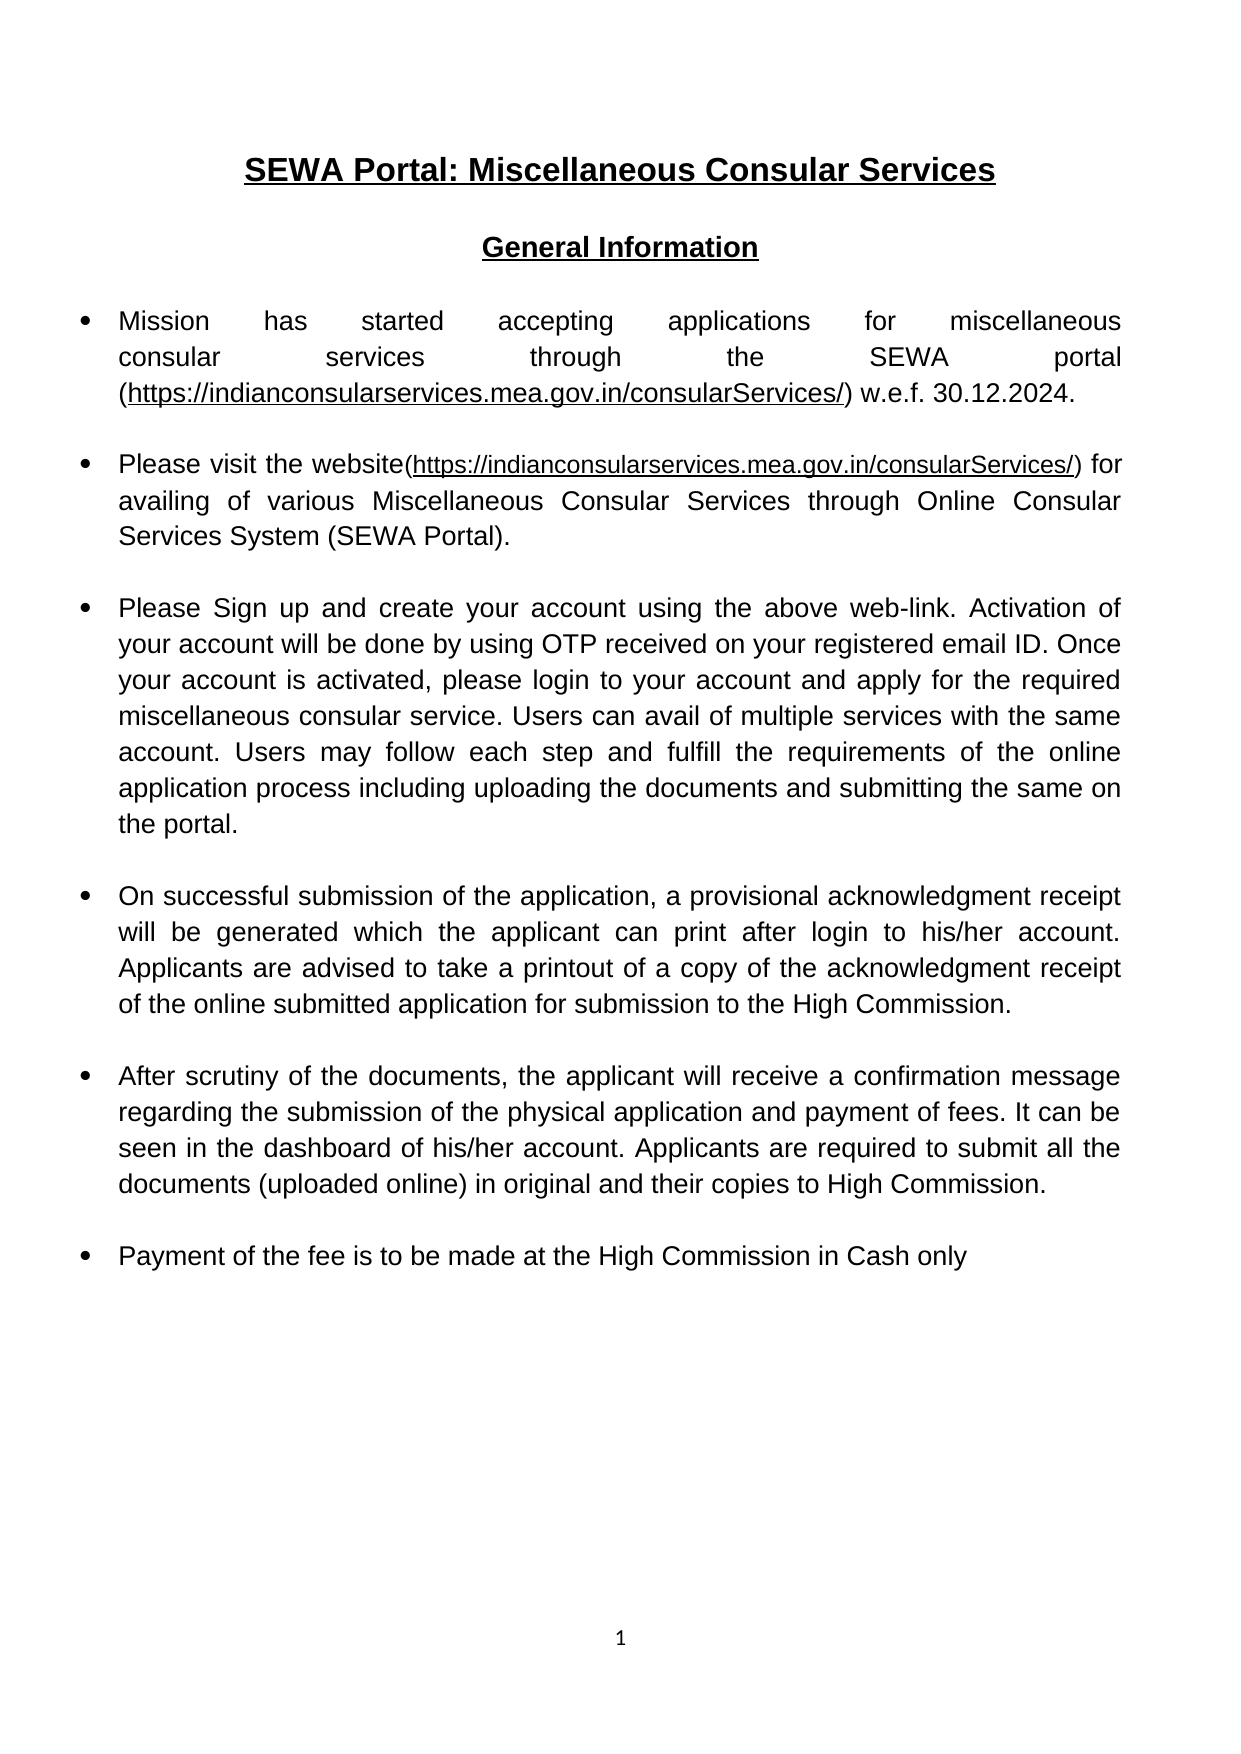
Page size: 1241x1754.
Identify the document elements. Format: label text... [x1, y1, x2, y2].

list Please Sign up and create your account using the above web-link. Activation of your account will be done by using OTP received on your registered email ID. Once your account is activated, please login to your account and apply for the required miscellaneous consular service. Users can avail of multiple services with the same account. Users may follow each step and fulfill the requirements of the online application process including uploading the documents and submitting the same on the portal. [81, 592, 1122, 839]
list Mission has started accepting applications for miscellaneous consular services through the SEWA portal (https://indianconsularservices.mea.gov.in/consularServices/) w.e.f. 30.12.2024. [81, 304, 1122, 408]
text SEWA Portal: Miscellaneous Consular Services [118, 150, 1122, 188]
list After scrutiny of the documents, the applicant will receive a confirmation message regarding the submission of the physical application and payment of fees. It can be seen in the dashboard of his/her account. Applicants are required to submit all the documents (uploaded online) in original and their copies to High Commission. [81, 1060, 1122, 1199]
list Payment of the fee is to be made at the High Commission in Cash only [81, 1239, 1122, 1271]
list Please visit the website(https://indianconsularservices.mea.gov.in/consularServices/) for availing of various Miscellaneous Consular Services through Online Consular Services System (SEWA Portal). [81, 448, 1122, 552]
list On successful submission of the application, a provisional acknowledgment receipt will be generated which the applicant can print after login to his/her account. Applicants are advised to take a printout of a copy of the acknowledgment receipt of the online submitted application for submission to the High Commission. [81, 880, 1122, 1019]
text General Information [118, 230, 1122, 264]
